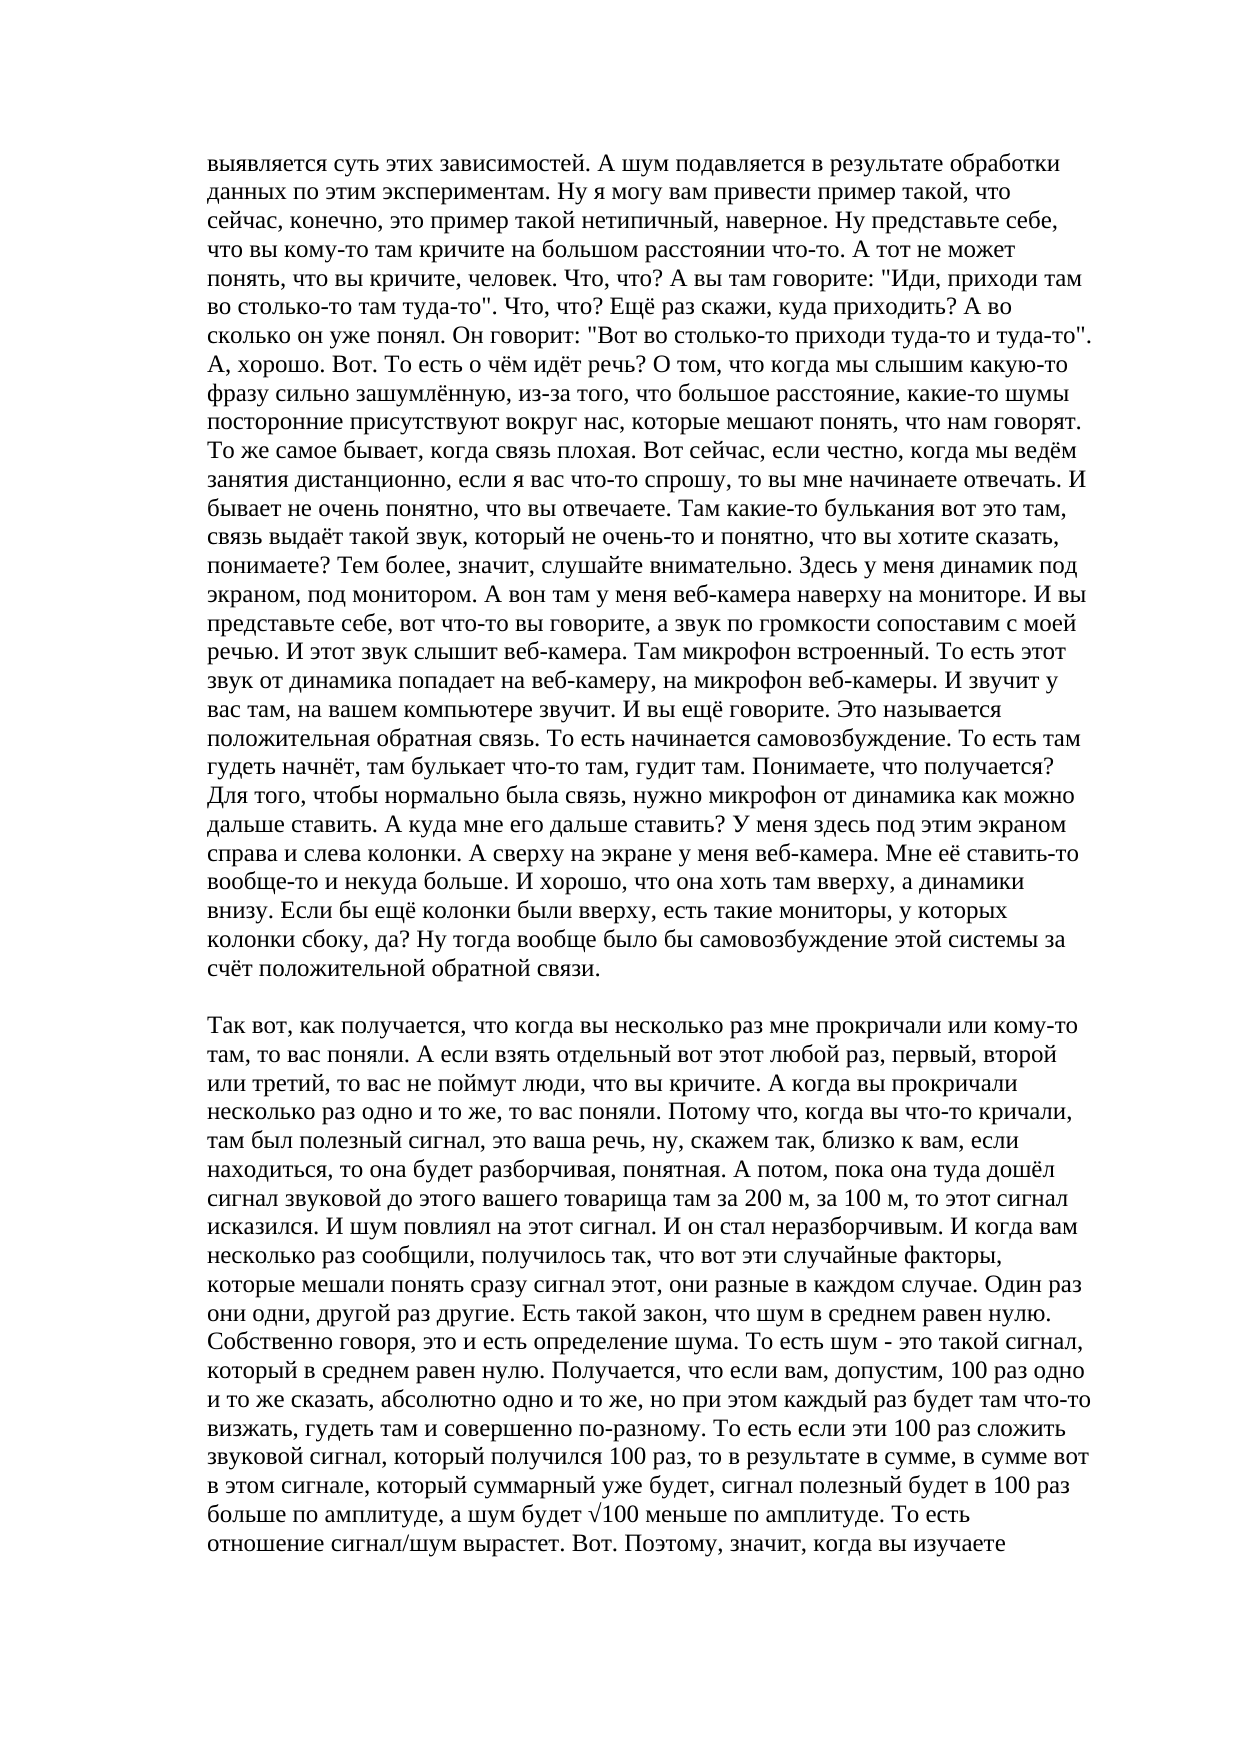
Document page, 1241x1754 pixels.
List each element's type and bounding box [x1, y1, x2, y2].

text [207, 1010, 1092, 1556]
text [207, 148, 1092, 981]
